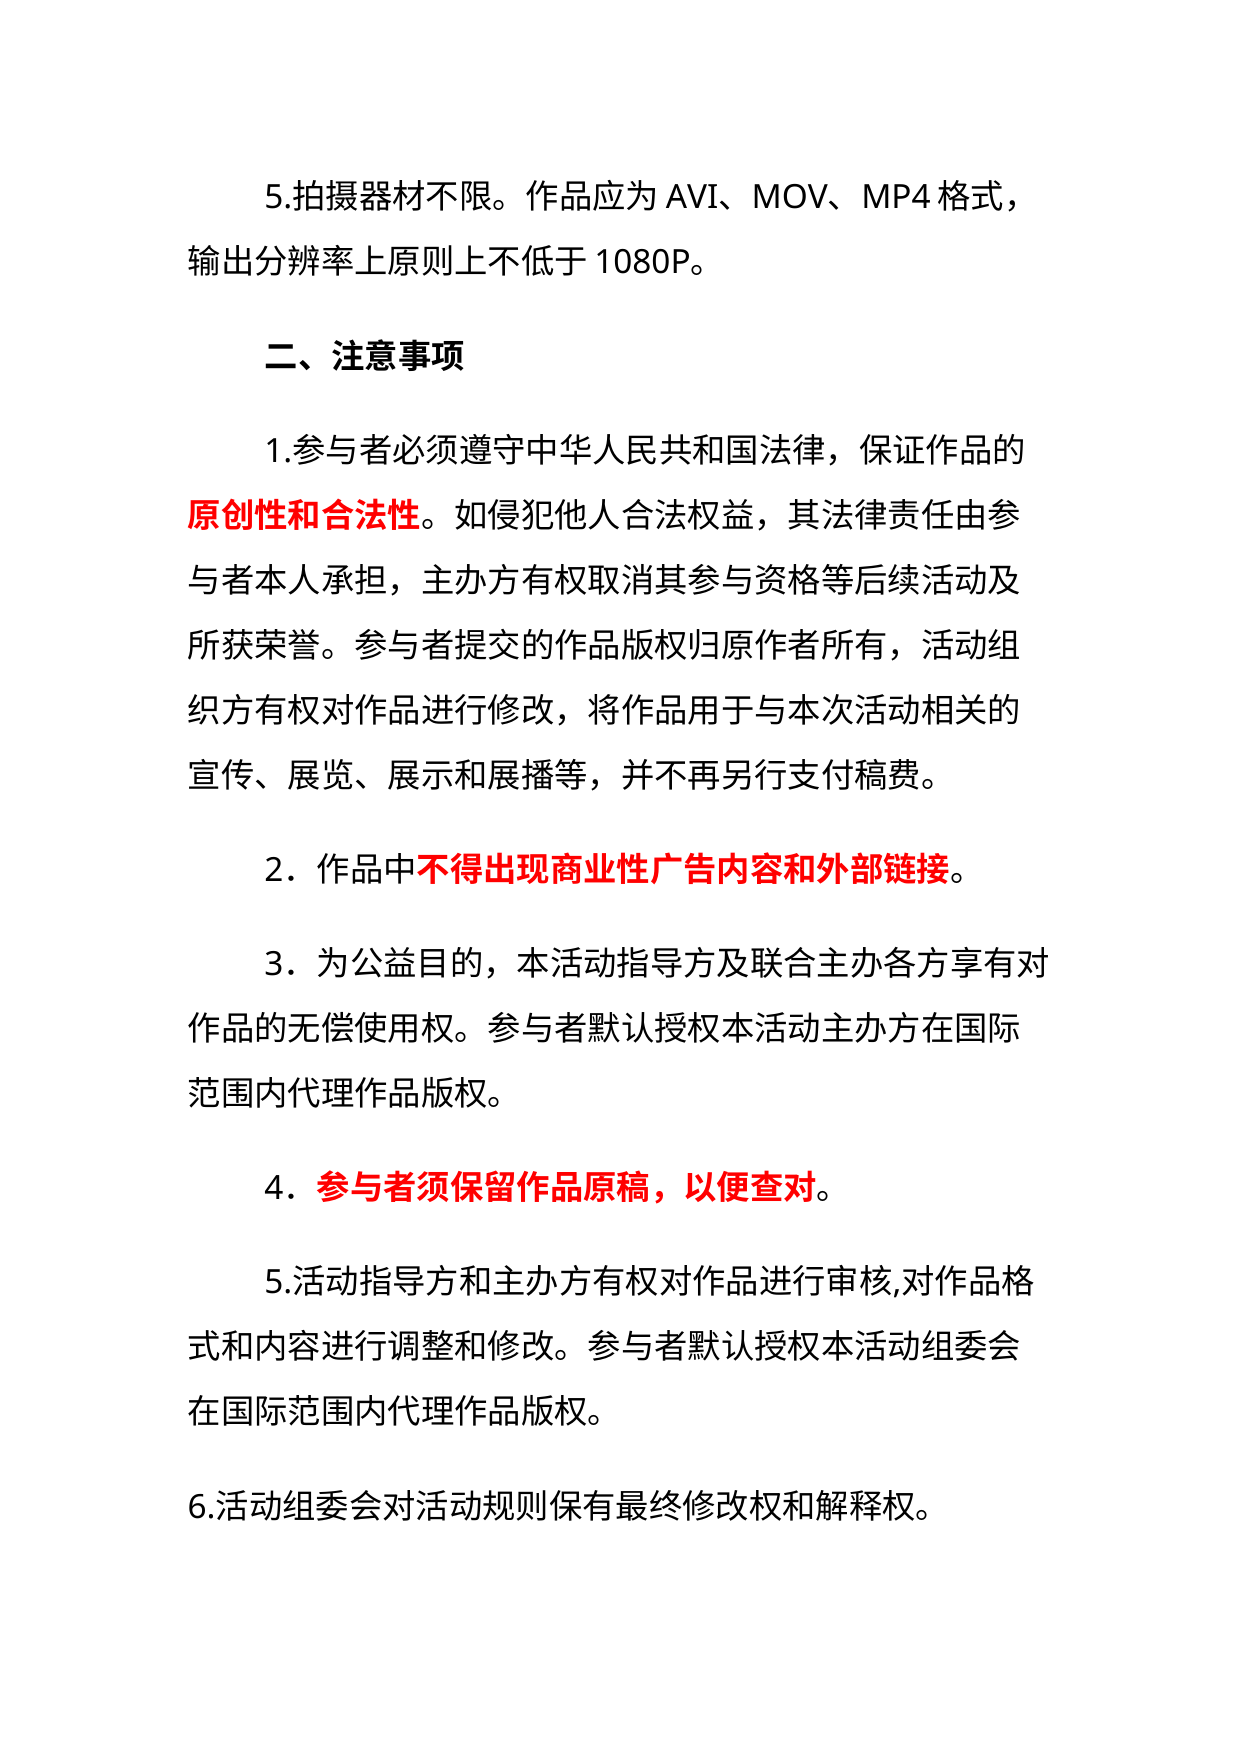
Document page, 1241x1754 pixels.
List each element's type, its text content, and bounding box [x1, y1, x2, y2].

text 5.拍摄器材不限。作品应为AVI、MOV、MP4格式，输出分辨率上原则上不低于1080P。 [187, 162, 1053, 292]
text 2．作品中不得出现商业性广告内容和外部链接。 [187, 834, 1053, 899]
text 6.活动组委会对活动规则保有最终修改权和解释权。 [187, 1471, 1053, 1536]
text 二、注意事项 [187, 321, 1053, 386]
text 3．为公益目的，本活动指导方及联合主办各方享有对作品的无偿使用权。参与者默认授权本活动主办方在国际范围内代理作品版权。 [187, 929, 1053, 1124]
text 4．参与者须保留作品原稿，以便查对。 [187, 1153, 1053, 1218]
text 5.活动指导方和主办方有权对作品进行审核,对作品格式和内容进行调整和修改。参与者默认授权本活动组委会在国际范围内代理作品版权。 [187, 1247, 1053, 1442]
text 1.参与者必须遵守中华人民共和国法律，保证作品的原创性和合法性。如侵犯他人合法权益，其法律责任由参与者本人承担，主办方有权取消其参与资格等后续活动及所获荣誉。参与者提交的作品版权归原作者所有，活动组织方有权对作品进行修改，将作品用于与本次活动相关的宣传、展览、展示和展播等，并不再另行支付稿费。 [187, 415, 1053, 805]
